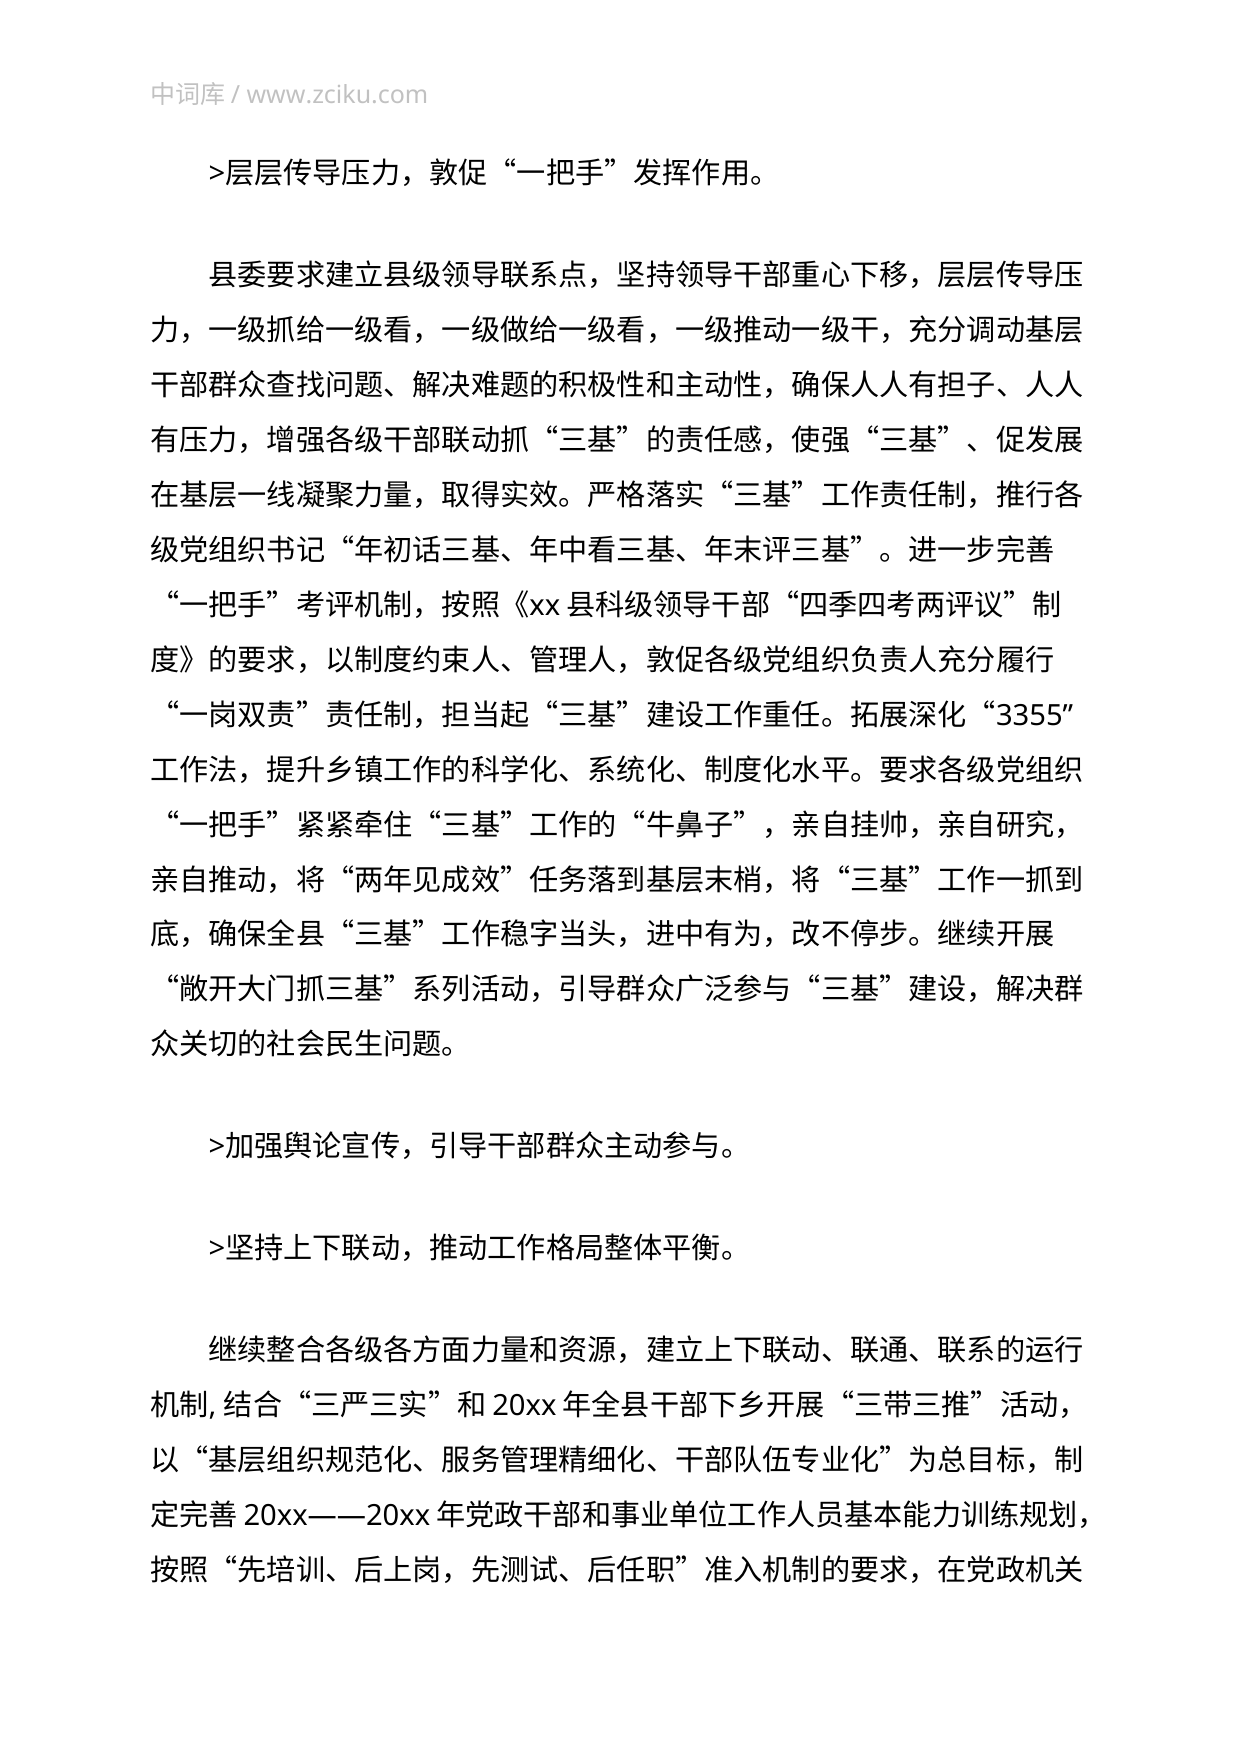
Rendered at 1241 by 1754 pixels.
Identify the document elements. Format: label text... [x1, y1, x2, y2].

text >加强舆论宣传，引导干部群众主动参与。 [150, 1122, 1090, 1165]
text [150, 1326, 1090, 1588]
text 县委要求建立县级领导联系点，坚持领导干部重心下移，层层传导压力，一级抓给一级看，一级做给一级看，一级推动一级干，充分调动基层干部群众查找问题、解决难题的积极性和主动性，确保人人有担子、人人有压力，增强各级干部联动抓“三基”的责任感，使强“三基”、促发展在基层一线凝聚力量，取得实效。严格落实“三基”工作责任制，推行各级党组织书记“年初话三基、年中看三基、年末评三基”。进一步完善“一把手”考评机制，按照《xx县科级领导干部“四季四考两评议”制度》的要求，以制度约束人、管理人，敦促各级党组织负责人充分履行“一岗双责”责任制，担当起“三基”建设工作重任。拓展深化“3355”工作法，提升乡镇工作的科学化、系统化、制度化水平。要求各级党组织“一把手”紧紧牵住“三基”工作的“牛鼻子”，亲自挂帅，亲自研究，亲自推动，将“两年见成效”任务落到基层末梢，将“三基”工作一抓到底，确保全县“三基”工作稳字当头，进中有为，改不停步。继续开展“敞开大门抓三基”系列活动，引导群众广泛参与“三基”建设，解决群众关切的社会民生问题。 [150, 252, 1090, 1063]
text >层层传导压力，敦促“一把手”发挥作用。 [150, 150, 1090, 192]
text >坚持上下联动，推动工作格局整体平衡。 [150, 1224, 1090, 1267]
